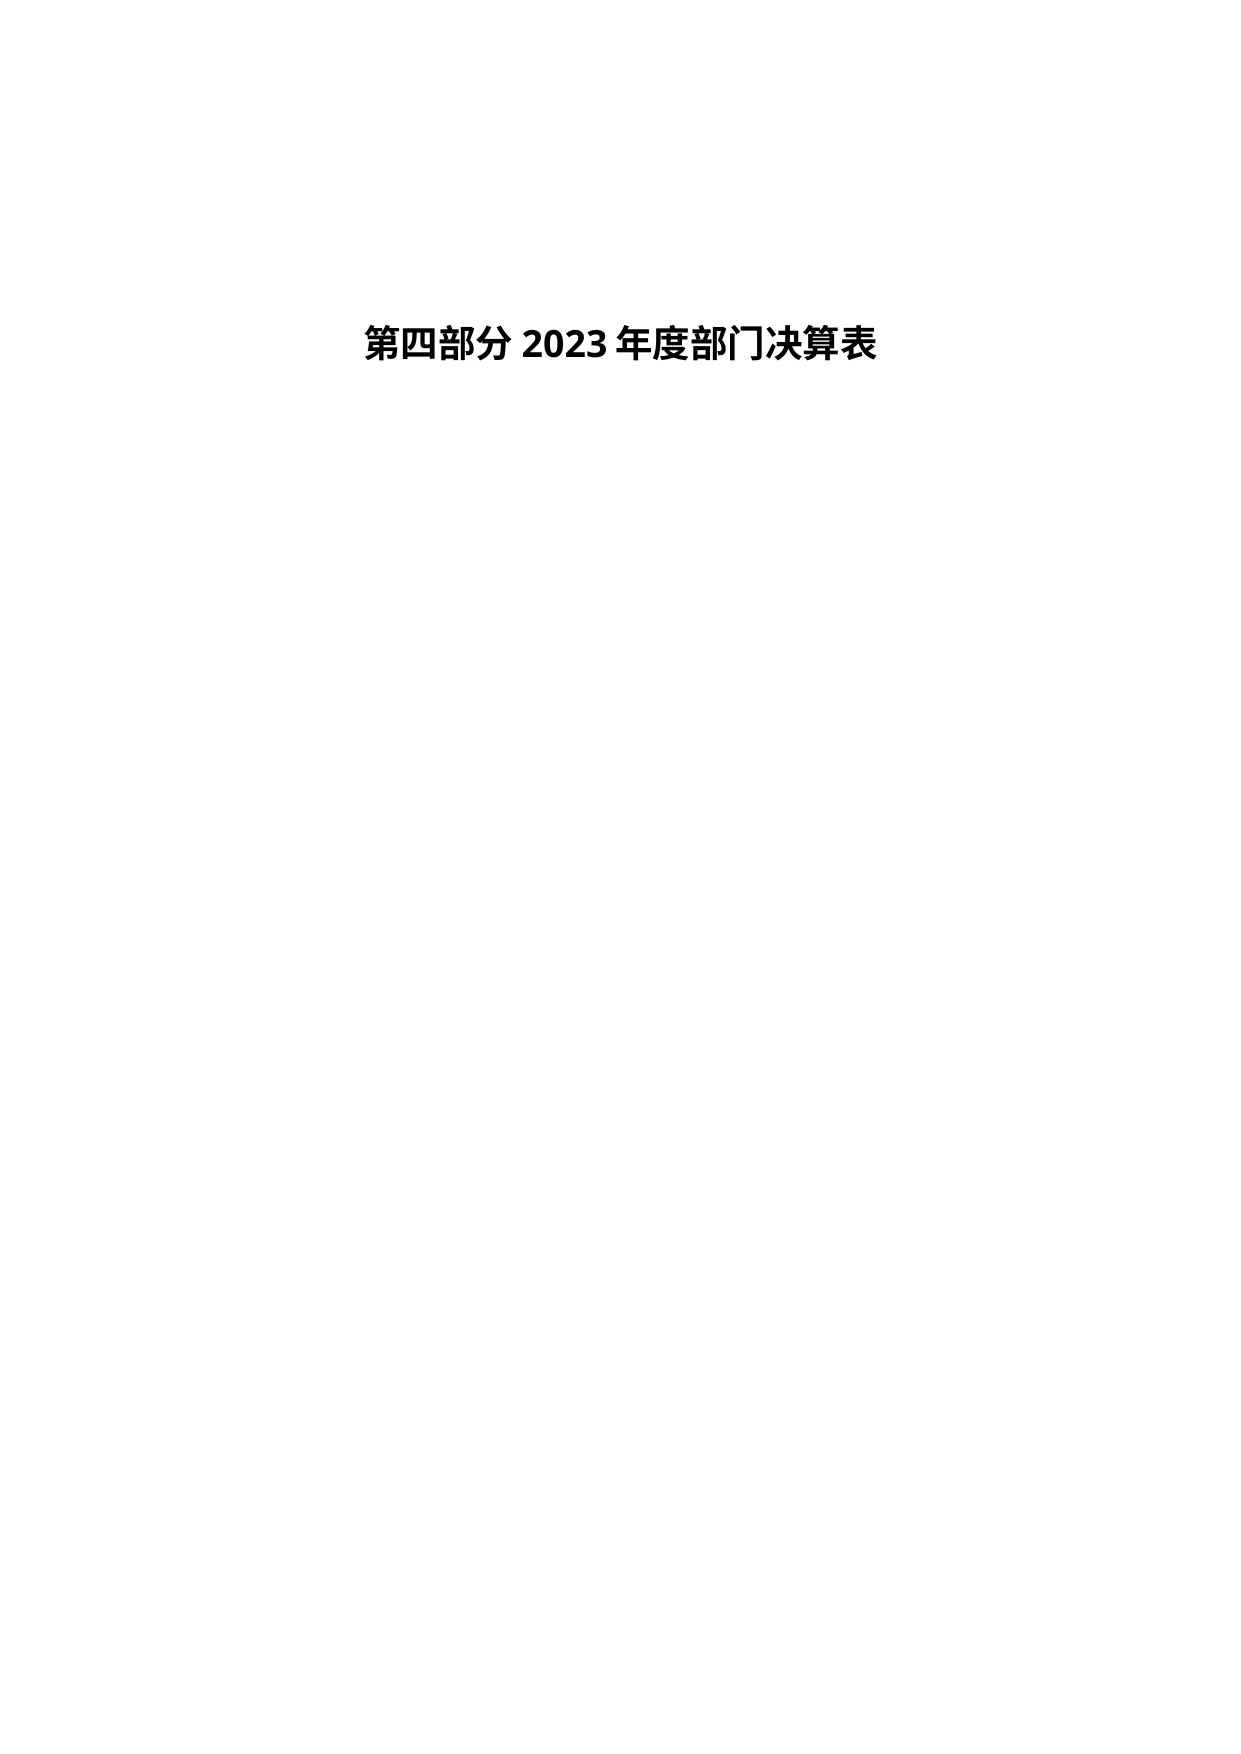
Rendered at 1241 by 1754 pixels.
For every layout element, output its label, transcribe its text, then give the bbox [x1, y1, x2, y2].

text 第四部分 2023年度部门决算表 [148, 308, 1092, 373]
